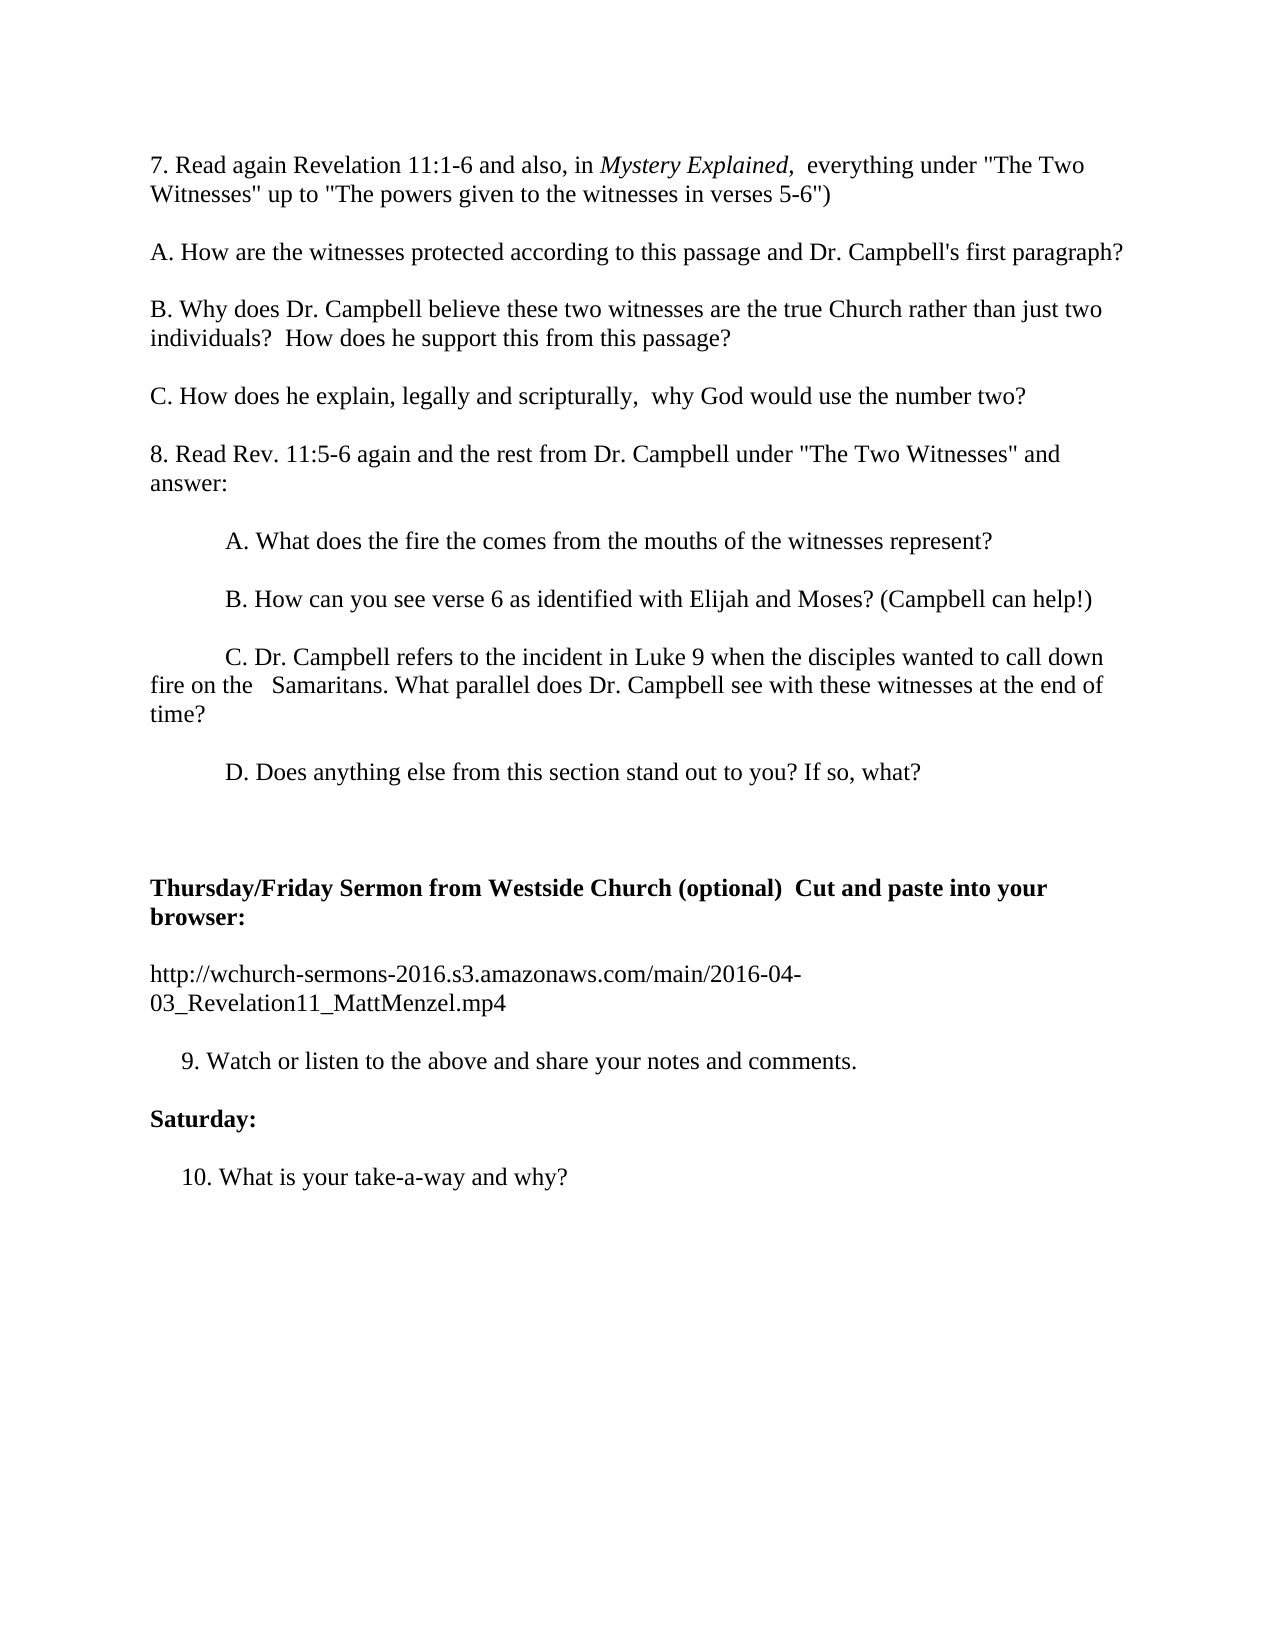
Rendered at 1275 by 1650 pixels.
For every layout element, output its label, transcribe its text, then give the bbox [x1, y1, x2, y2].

subtitle Saturday: [150, 1104, 1125, 1133]
text A. How are the witnesses protected according to this passage and Dr. Campbell's first paragraph? [150, 237, 1125, 265]
text C. Dr. Campbell refers to the incident in Luke 9 when the disciples wanted to call down fire on the Samaritans. What parallel does Dr. Campbell see with these witnesses at the end of time? [150, 642, 1125, 728]
subtitle Thursday/Friday Sermon from Westside Church (optional) Cut and paste into your browser: [150, 873, 1125, 930]
text 8. Read Rev. 11:5-6 again and the rest from Dr. Campbell under "The Two Witnesses" and answer: [150, 439, 1125, 497]
text B. How can you see verse 6 as identified with Elijah and Moses? (Campbell can help!) [150, 584, 1125, 612]
text D. Does anything else from this section stand out to you? If so, what? [150, 757, 1125, 786]
text 10. What is your take-a-way and why? [150, 1162, 1125, 1191]
text 9. Watch or listen to the above and share your notes and comments. [150, 1046, 1125, 1075]
text C. How does he explain, legally and scripturally, why God would use the number two? [150, 381, 1125, 410]
text B. Why does Dr. Campbell believe these two witnesses are the true Church rather than just two individuals? How does he support this from this passage? [150, 294, 1125, 352]
text http://wchurch-sermons-2016.s3.amazonaws.com/main/2016-04-03_Revelation11_MattMenzel.mp4 [150, 959, 1125, 1017]
text 7. Read again Revelation 11:1-6 and also, in Mystery Explained, everything under "The Two Witnesses" up to "The powers given to the witnesses in verses 5-6") [150, 150, 1125, 207]
text A. What does the fire the comes from the mouths of the witnesses represent? [150, 526, 1125, 554]
